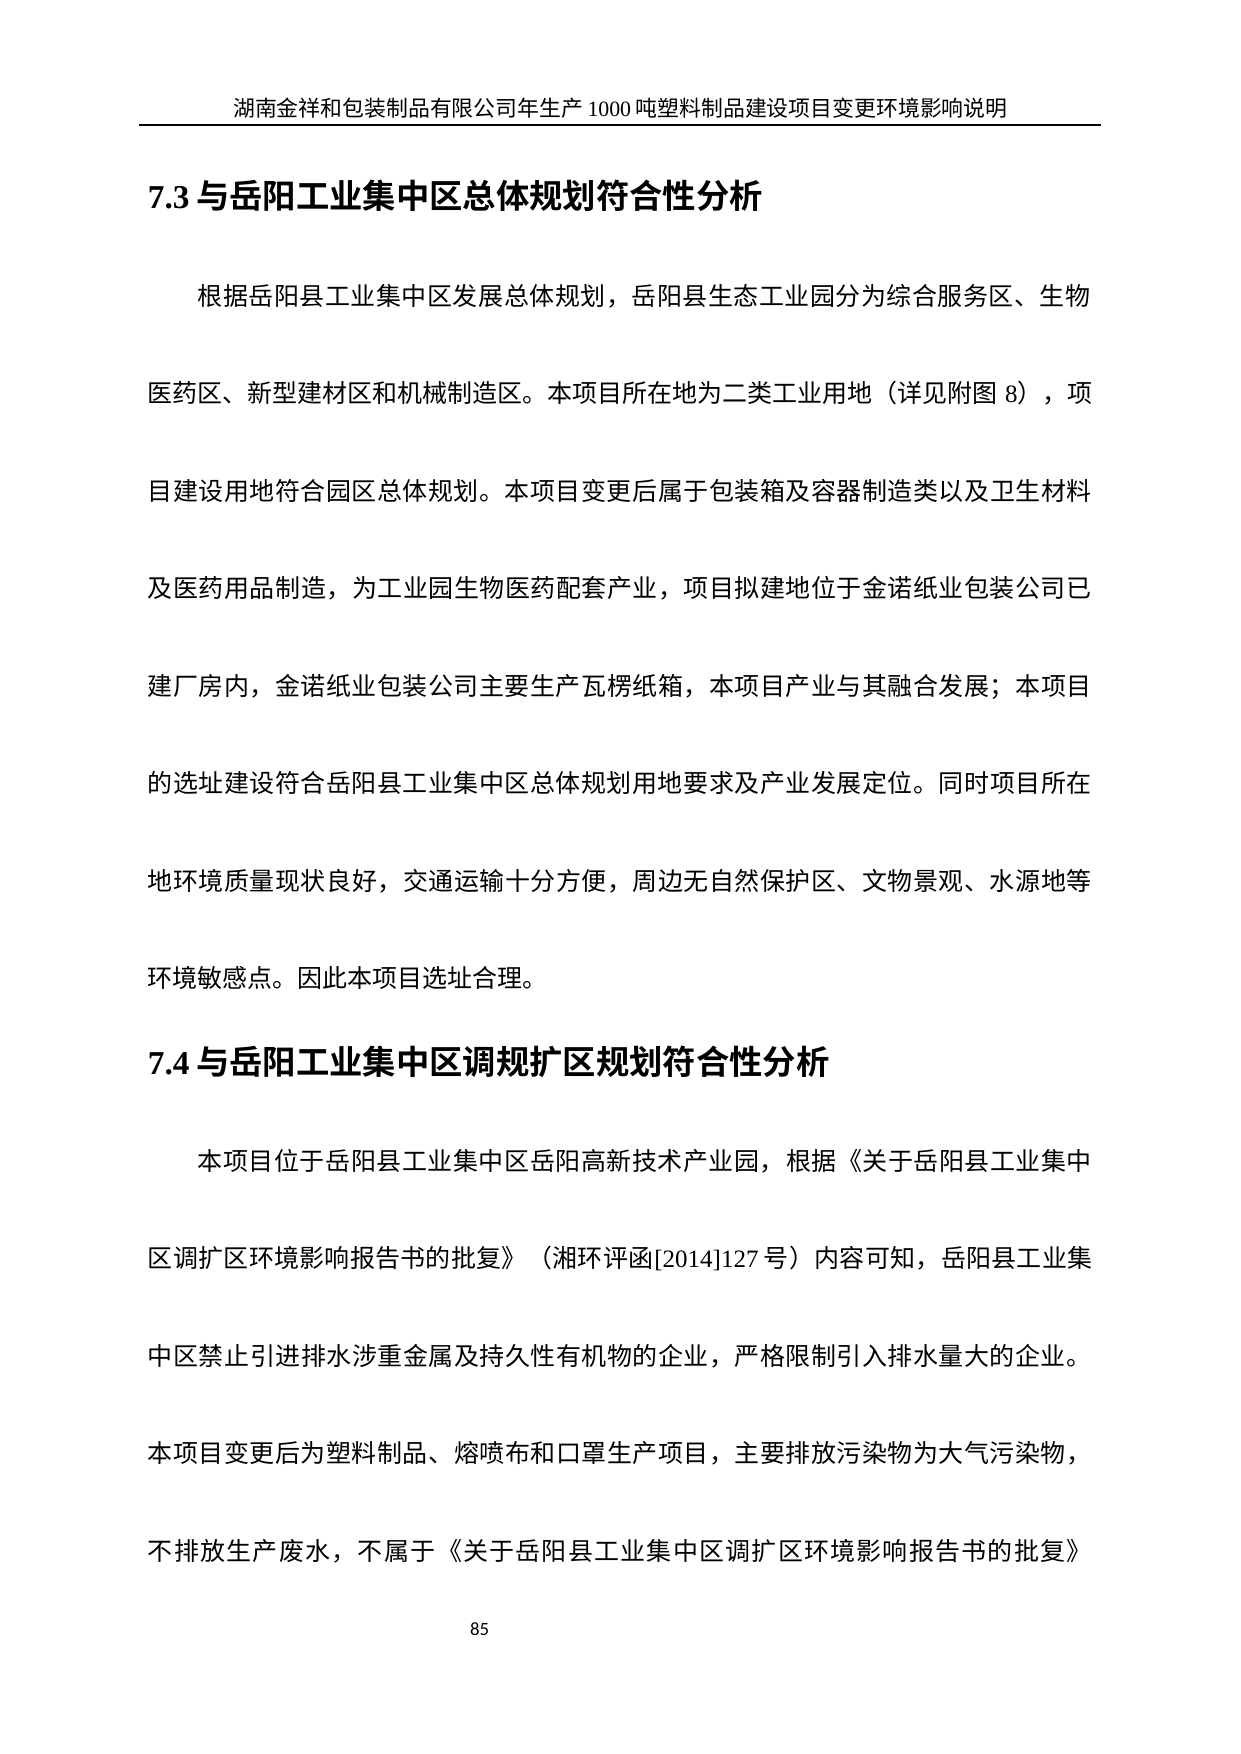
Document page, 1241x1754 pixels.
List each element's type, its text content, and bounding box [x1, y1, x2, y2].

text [148, 1127, 1093, 1582]
text 根据岳阳县工业集中区发展总体规划，岳阳县生态工业园分为综合服务区、生物医药区、新型建材区和机械制造区。本项目所在地为二类工业用地（详见附图8），项目建设用地符合园区总体规划。本项目变更后属于包装箱及容器制造类以及卫生材料及医药用品制造，为工业园生物医药配套产业，项目拟建地位于金诺纸业包装公司已建厂房内，金诺纸业包装公司主要生产瓦楞纸箱，本项目产业与其融合发展；本项目的选址建设符合岳阳县工业集中区总体规划用地要求及产业发展定位。同时项目所在地环境质量现状良好，交通运输十分方便，周边无自然保护区、文物景观、水源地等环境敏感点。因此本项目选址合理。 [148, 262, 1093, 1009]
subtitle 7.4与岳阳工业集中区调规扩区规划符合性分析 [148, 1027, 1093, 1092]
subtitle 7.3与岳阳工业集中区总体规划符合性分析 [148, 162, 1093, 227]
